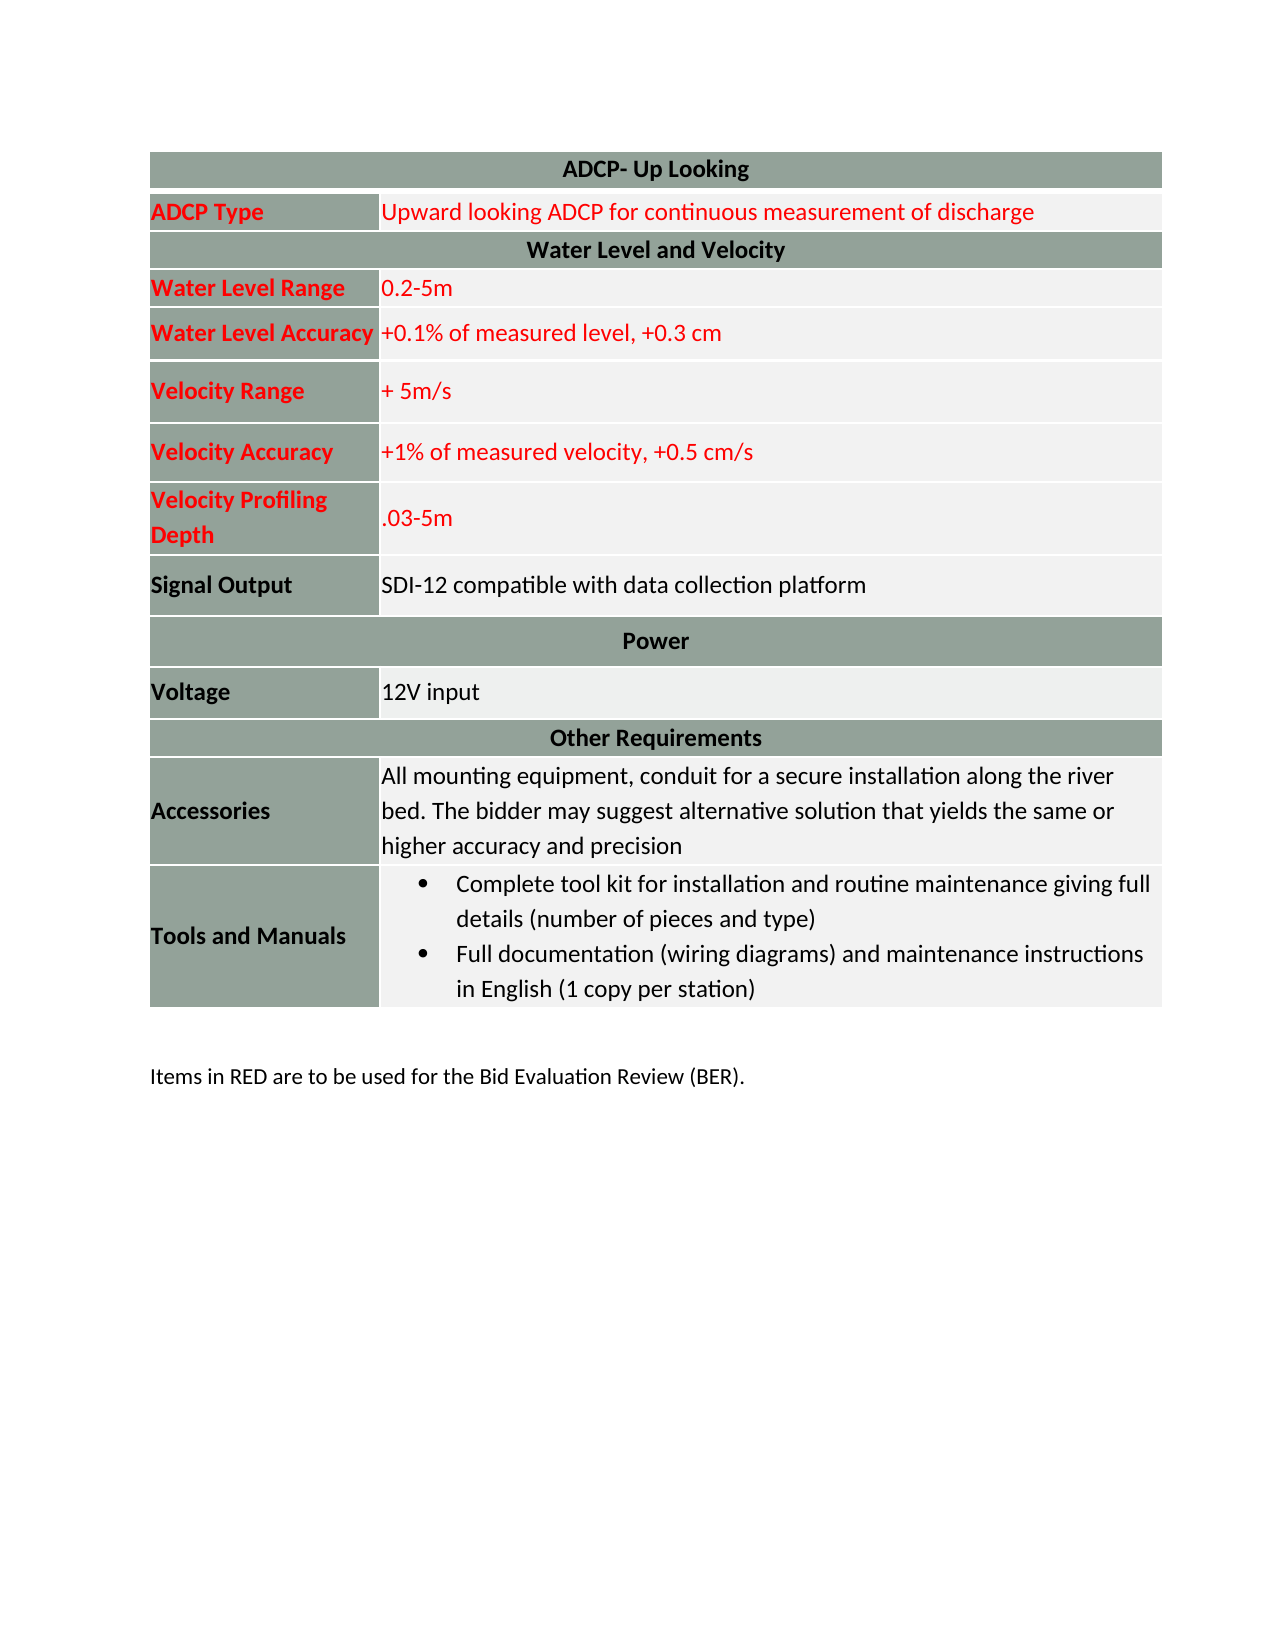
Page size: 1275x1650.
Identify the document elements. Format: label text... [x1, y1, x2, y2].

table_cell Water Level and Velocity [150, 232, 1162, 268]
table_cell Signal Output [150, 556, 379, 615]
text Items in RED are to be used for the Bid Evaluation Review (BER). [150, 1062, 1125, 1090]
table_cell Complete tool kit for installation and routine maintenance giving full details (number of pieces and type) Full documentation (wiring diagrams) and maintenance instructions in English (1 copy per station) [381, 866, 1162, 1007]
table_cell Other Requirements [150, 720, 1162, 756]
table_cell ADCP Type [150, 194, 379, 230]
table_cell 12V input [381, 668, 1162, 718]
table_cell Velocity Accuracy [150, 424, 379, 481]
table_cell +0.1% of measured level, +0.3 cm [381, 308, 1162, 359]
table_cell Accessories [150, 758, 379, 864]
table_cell SDI-12 compatible with data collection platform [381, 556, 1162, 615]
table_cell Voltage [150, 668, 379, 718]
table_cell Upward looking ADCP for continuous measurement of discharge [381, 194, 1162, 230]
table_cell 0.2-5m [381, 270, 1162, 306]
table_cell Velocity Range [150, 362, 379, 422]
table_cell Power [150, 617, 1162, 666]
table_cell + 5m/s [381, 362, 1162, 422]
table_cell All mounting equipment, conduit for a secure installation along the river bed. The bidder may suggest alternative solution that yields the same or higher accuracy and precision [381, 758, 1162, 864]
table_cell Velocity Profiling Depth [150, 483, 379, 554]
table_cell +1% of measured velocity, +0.5 cm/s [381, 424, 1162, 481]
table_cell Tools and Manuals [150, 866, 379, 1007]
table_cell Water Level Range [150, 270, 379, 306]
table_header ADCP- Up Looking [150, 152, 1162, 188]
table_cell Water Level Accuracy [150, 308, 379, 359]
table_cell .03-5m [381, 483, 1162, 554]
